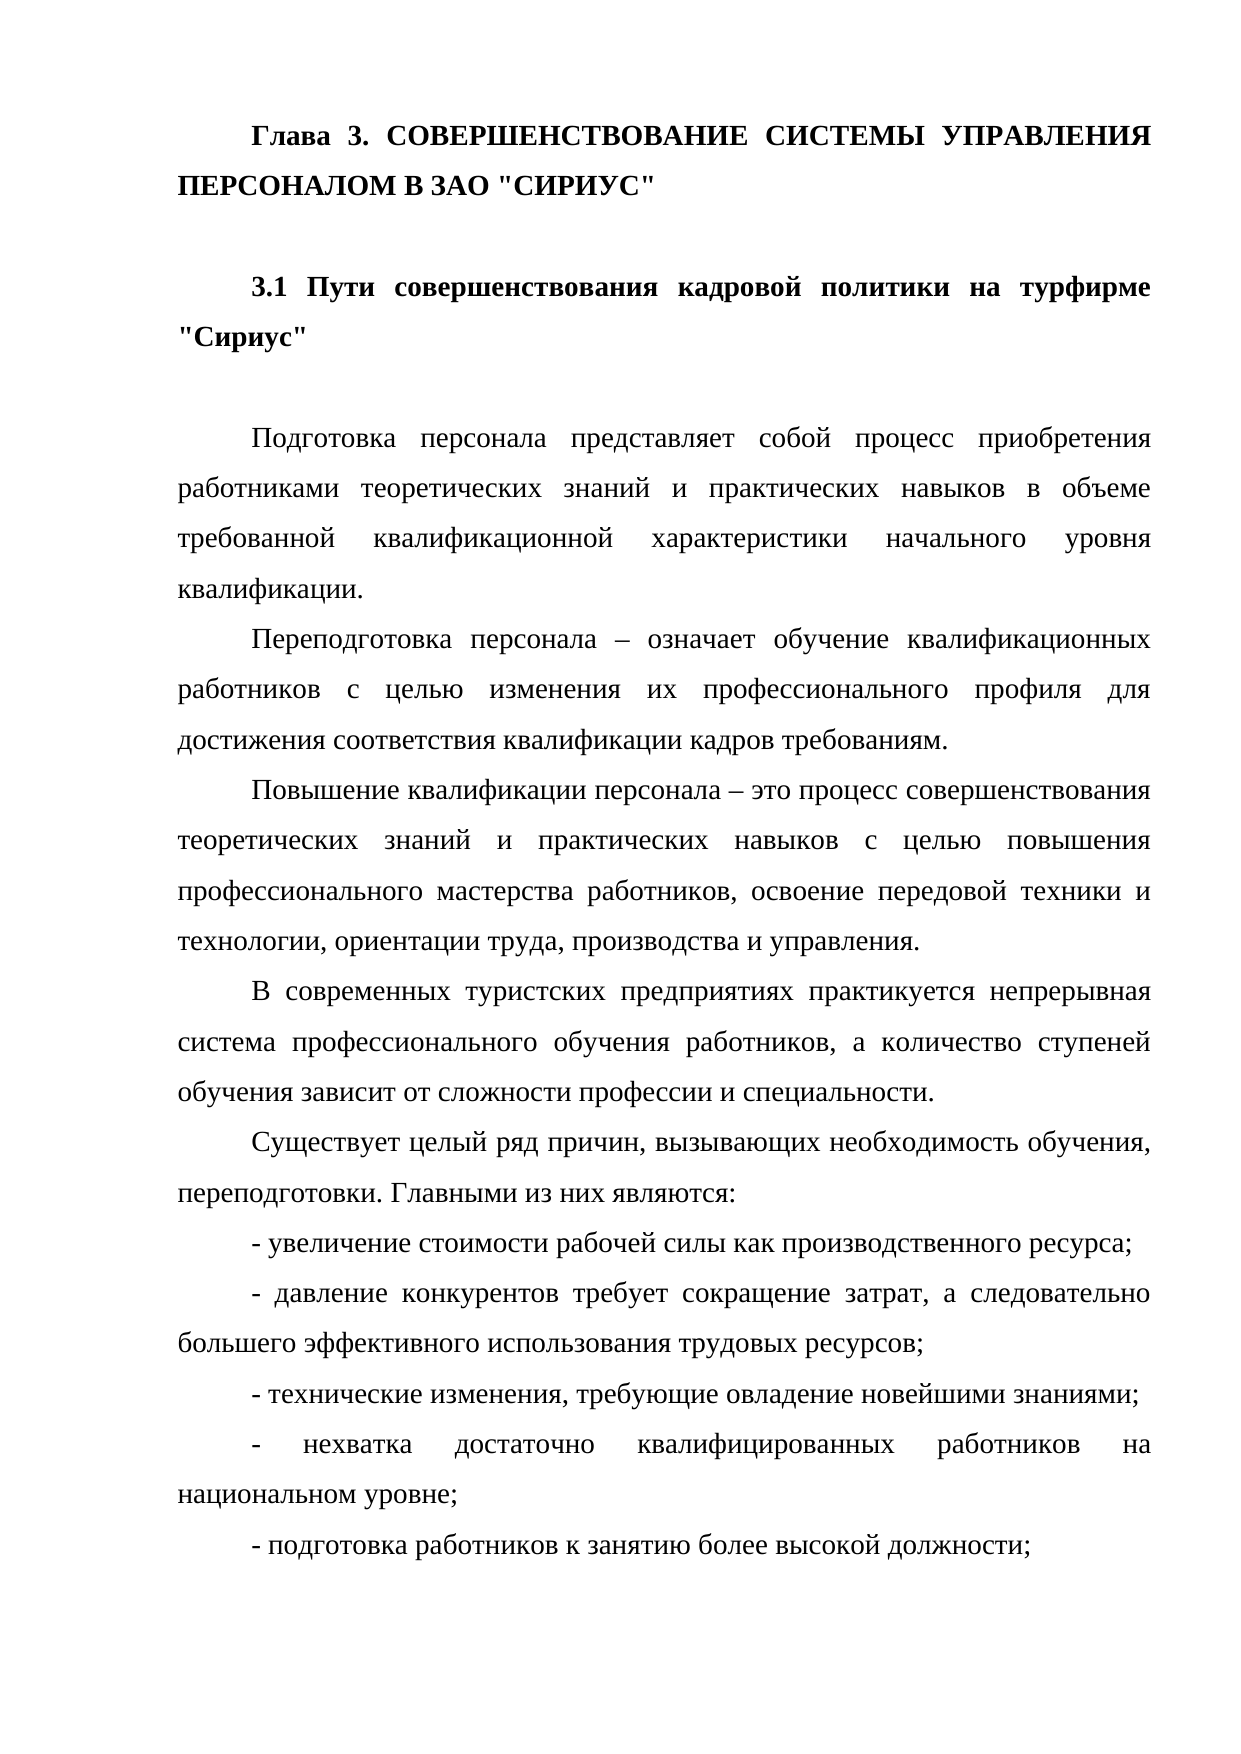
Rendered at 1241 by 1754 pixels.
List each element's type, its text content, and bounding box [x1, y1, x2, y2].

subtitle 3.1 Пути совершенствования кадровой политики на турфирме "Сириус" [177, 269, 1152, 353]
text Существует целый ряд причин, вызывающих необходимость обучения, переподготовки. Главными из них являются: [177, 1124, 1152, 1208]
text В современных туристских предприятиях практикуется непрерывная система профессионального обучения работников, а количество ступеней обучения зависит от сложности профессии и специальности. [177, 973, 1152, 1108]
text - подготовка работников к занятию более высокой должности; [177, 1527, 1152, 1560]
text - технические изменения, требующие овладение новейшими знаниями; [177, 1376, 1152, 1409]
text - нехватка достаточно квалифицированных работников на национальном уровне; [177, 1426, 1152, 1510]
text Повышение квалификации персонала – это процесс совершенствования теоретических знаний и практических навыков с целью повышения профессионального мастерства работников, освоение передовой техники и технологии, ориентации труда, производства и управления. [177, 772, 1152, 957]
text Глава 3. СОВЕРШЕНСТВОВАНИЕ СИСТЕМЫ УПРАВЛЕНИЯ ПЕРСОНАЛОМ В ЗАО "СИРИУС" [177, 118, 1152, 202]
text - увеличение стоимости рабочей силы как производственного ресурса; [177, 1225, 1152, 1258]
text - давление конкурентов требует сокращение затрат, а следовательно большего эффективного использования трудовых ресурсов; [177, 1275, 1152, 1359]
text Переподготовка персонала – означает обучение квалификационных работников с целью изменения их профессионального профиля для достижения соответствия квалификации кадров требованиям. [177, 621, 1152, 755]
text Подготовка персонала представляет собой процесс приобретения работниками теоретических знаний и практических навыков в объеме требованной квалификационной характеристики начального уровня квалификации. [177, 420, 1152, 604]
